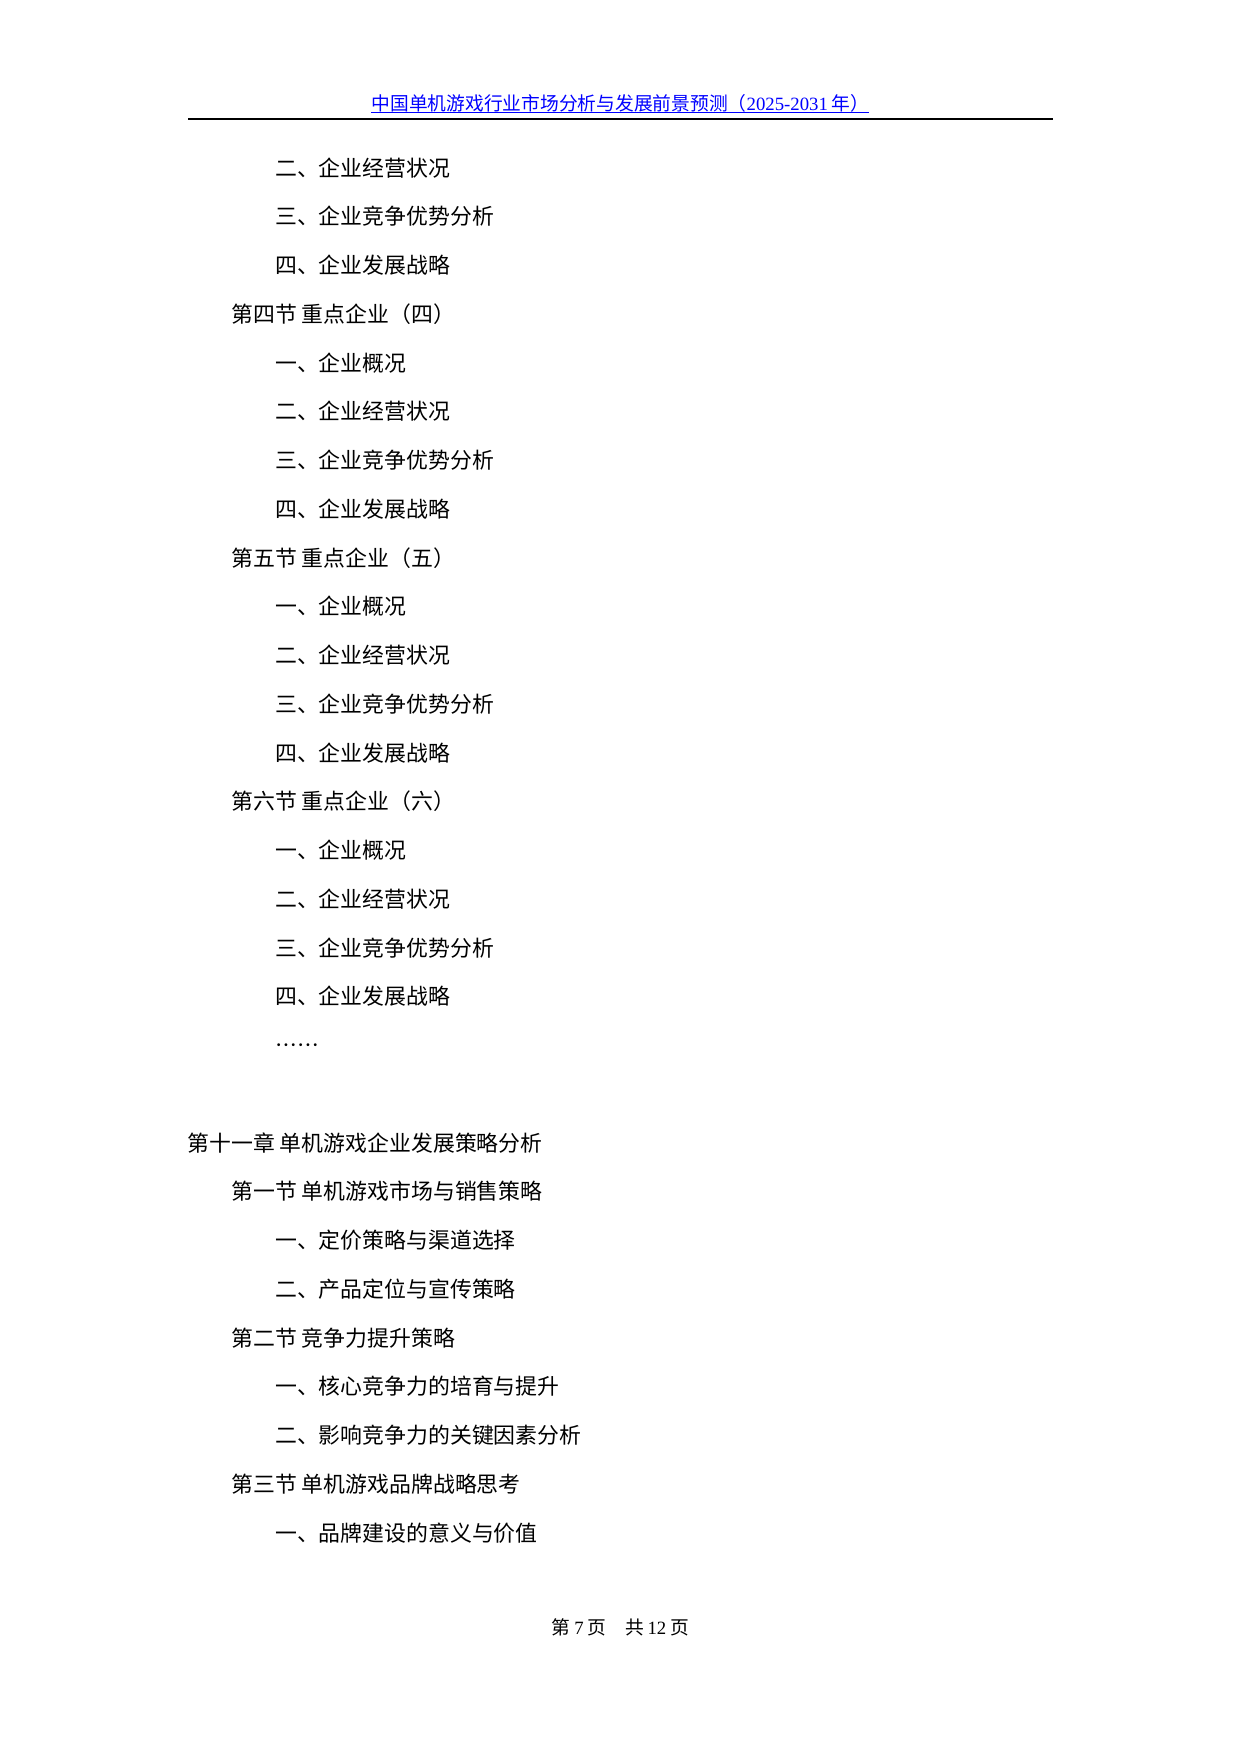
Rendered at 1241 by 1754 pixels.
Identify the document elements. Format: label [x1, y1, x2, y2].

text [187, 150, 1053, 1548]
